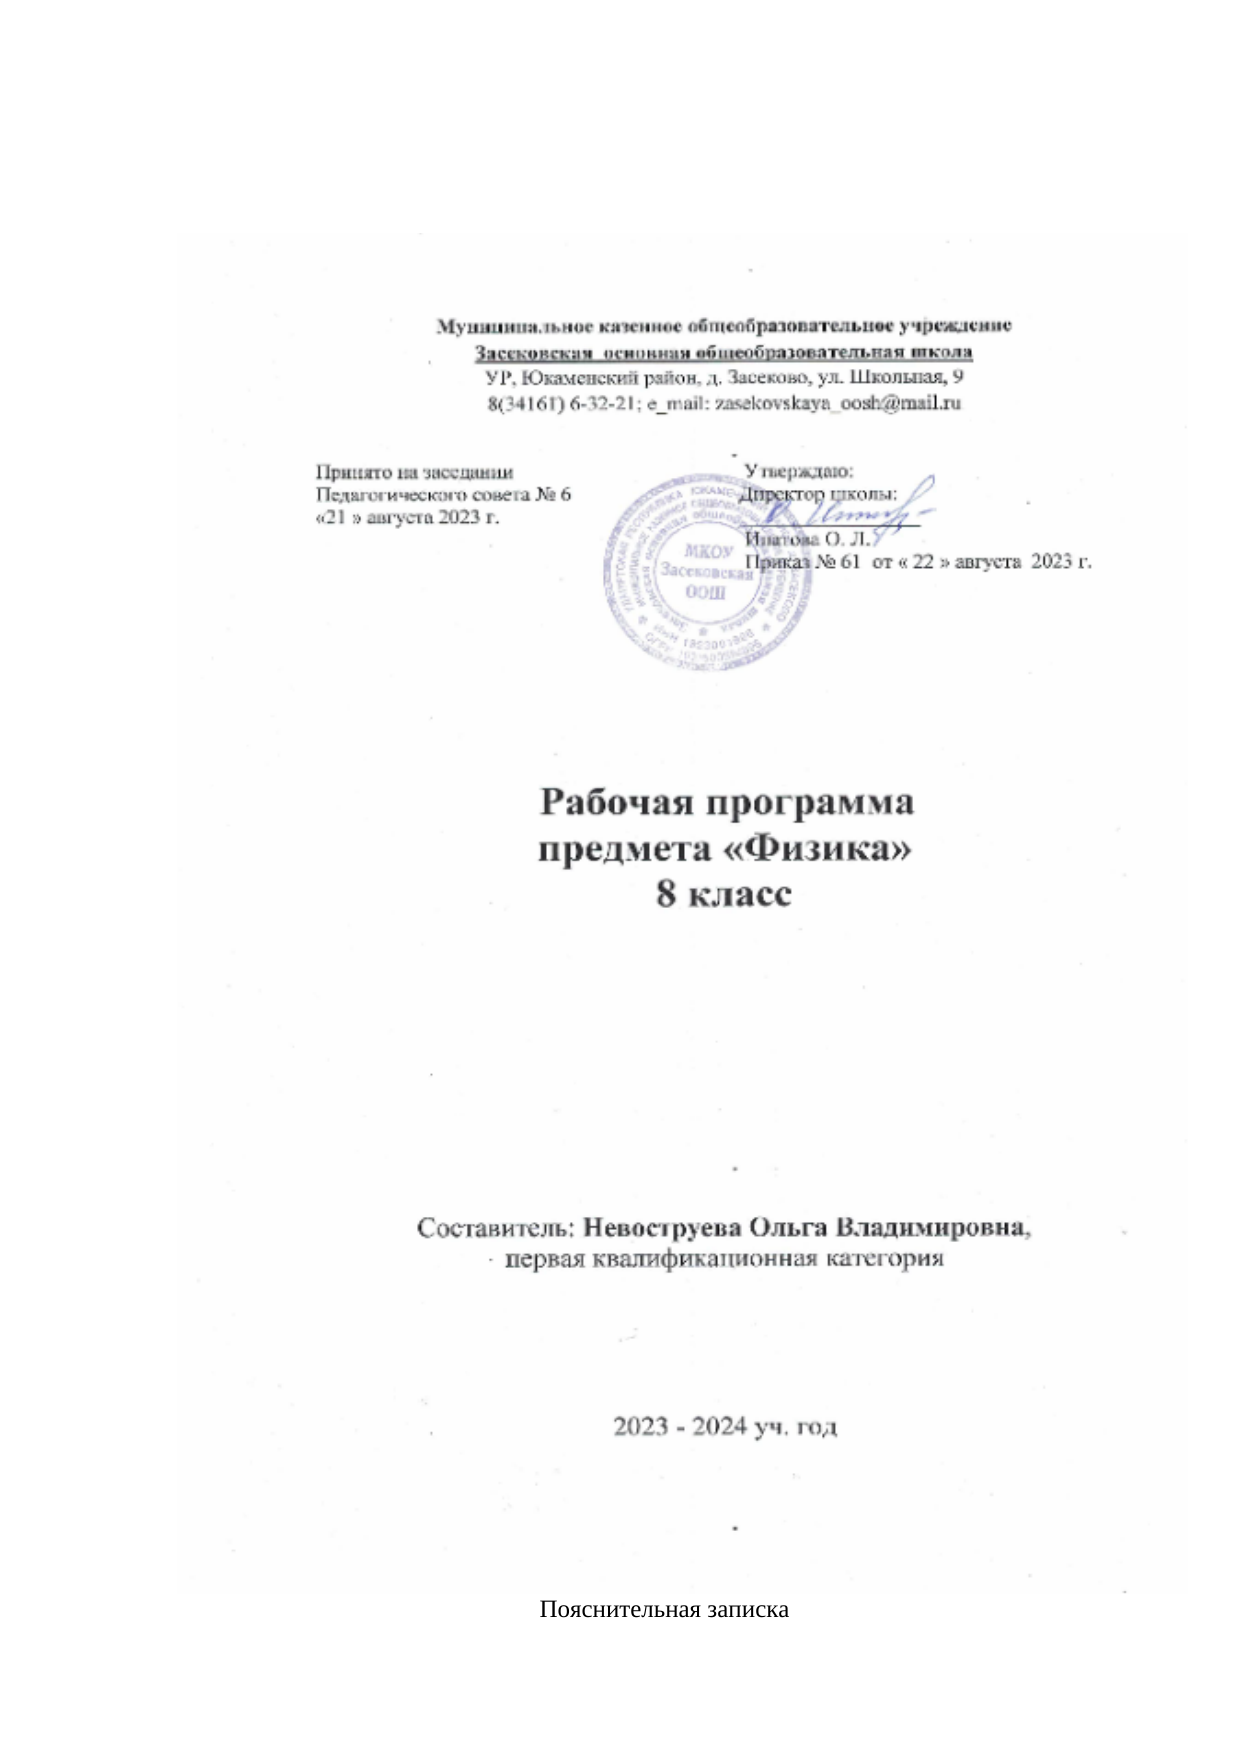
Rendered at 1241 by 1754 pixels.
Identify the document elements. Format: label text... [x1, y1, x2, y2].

text Пояснительная записка [177, 1594, 1152, 1623]
